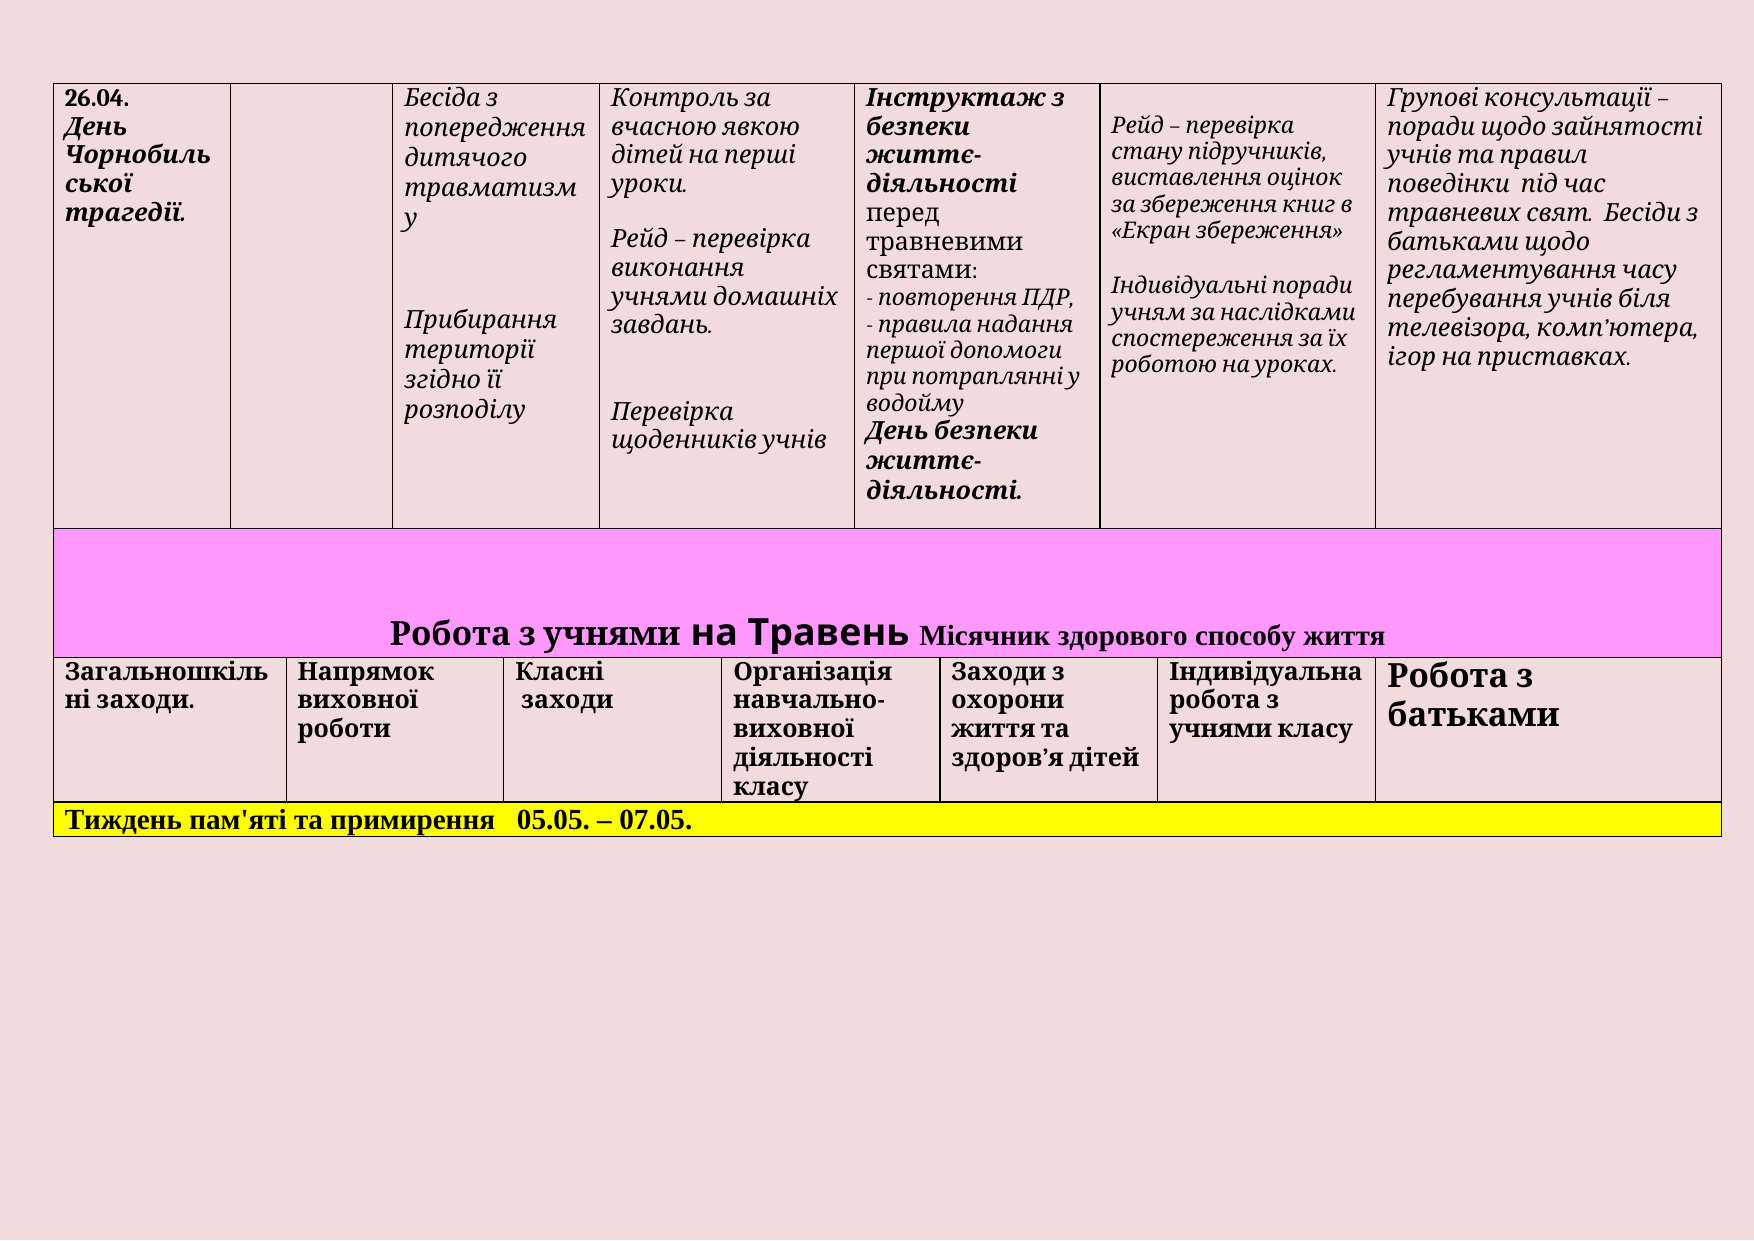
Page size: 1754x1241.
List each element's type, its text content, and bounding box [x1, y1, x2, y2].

table_header Інструктаж з безпеки життє-діяльності перед травневими святами: - повторення ПДР, - правила надання першої допомоги при потраплянні у водойму День безпеки життє-діяльності. [855, 84, 1099, 528]
table_header 26.04. День Чорнобильської трагедії. [54, 84, 230, 528]
table_cell Організація навчально-виховної діяльності класу [722, 658, 939, 801]
table_header Групові консультації – поради щодо зайнятості учнів та правил поведінки під час травневих свят. Бесіди з батьками щодо регламентування часу перебування учнів біля телевізора, комп’ютера, ігор на приставках. [1376, 84, 1721, 528]
table_cell Загальношкільні заходи. [54, 658, 286, 801]
table_cell Заходи з охорони життя та здоров’я дітей [941, 658, 1157, 801]
table_cell Робота з батьками [1376, 658, 1721, 801]
table_header Бесіда з попередження дитячого травматизму Прибирання території згідно її розподілу [393, 84, 599, 528]
table_header Контроль за вчасною явкою дітей на перші уроки. Рейд – перевірка виконання учнями домашніх завдань. Перевірка щоденників учнів [600, 84, 854, 528]
table_cell Тиждень пам'яті та примирення 05.05. – 07.05. [54, 803, 1721, 836]
table_header [231, 84, 392, 528]
table_cell Індивідуальна робота з учнями класу [1158, 658, 1375, 801]
table_header Рейд – перевірка стану підручників, виставлення оцінок за збереження книг в «Екран збереження» Індивідуальні поради учням за наслідками спостереження за їх роботою на уроках. [1101, 84, 1375, 528]
table_cell Напрямок виховної роботи [287, 658, 503, 801]
table_cell Класні заходи [504, 658, 721, 801]
table_cell Робота з учнями на Травень Місячник здорового способу життя [54, 529, 1721, 657]
